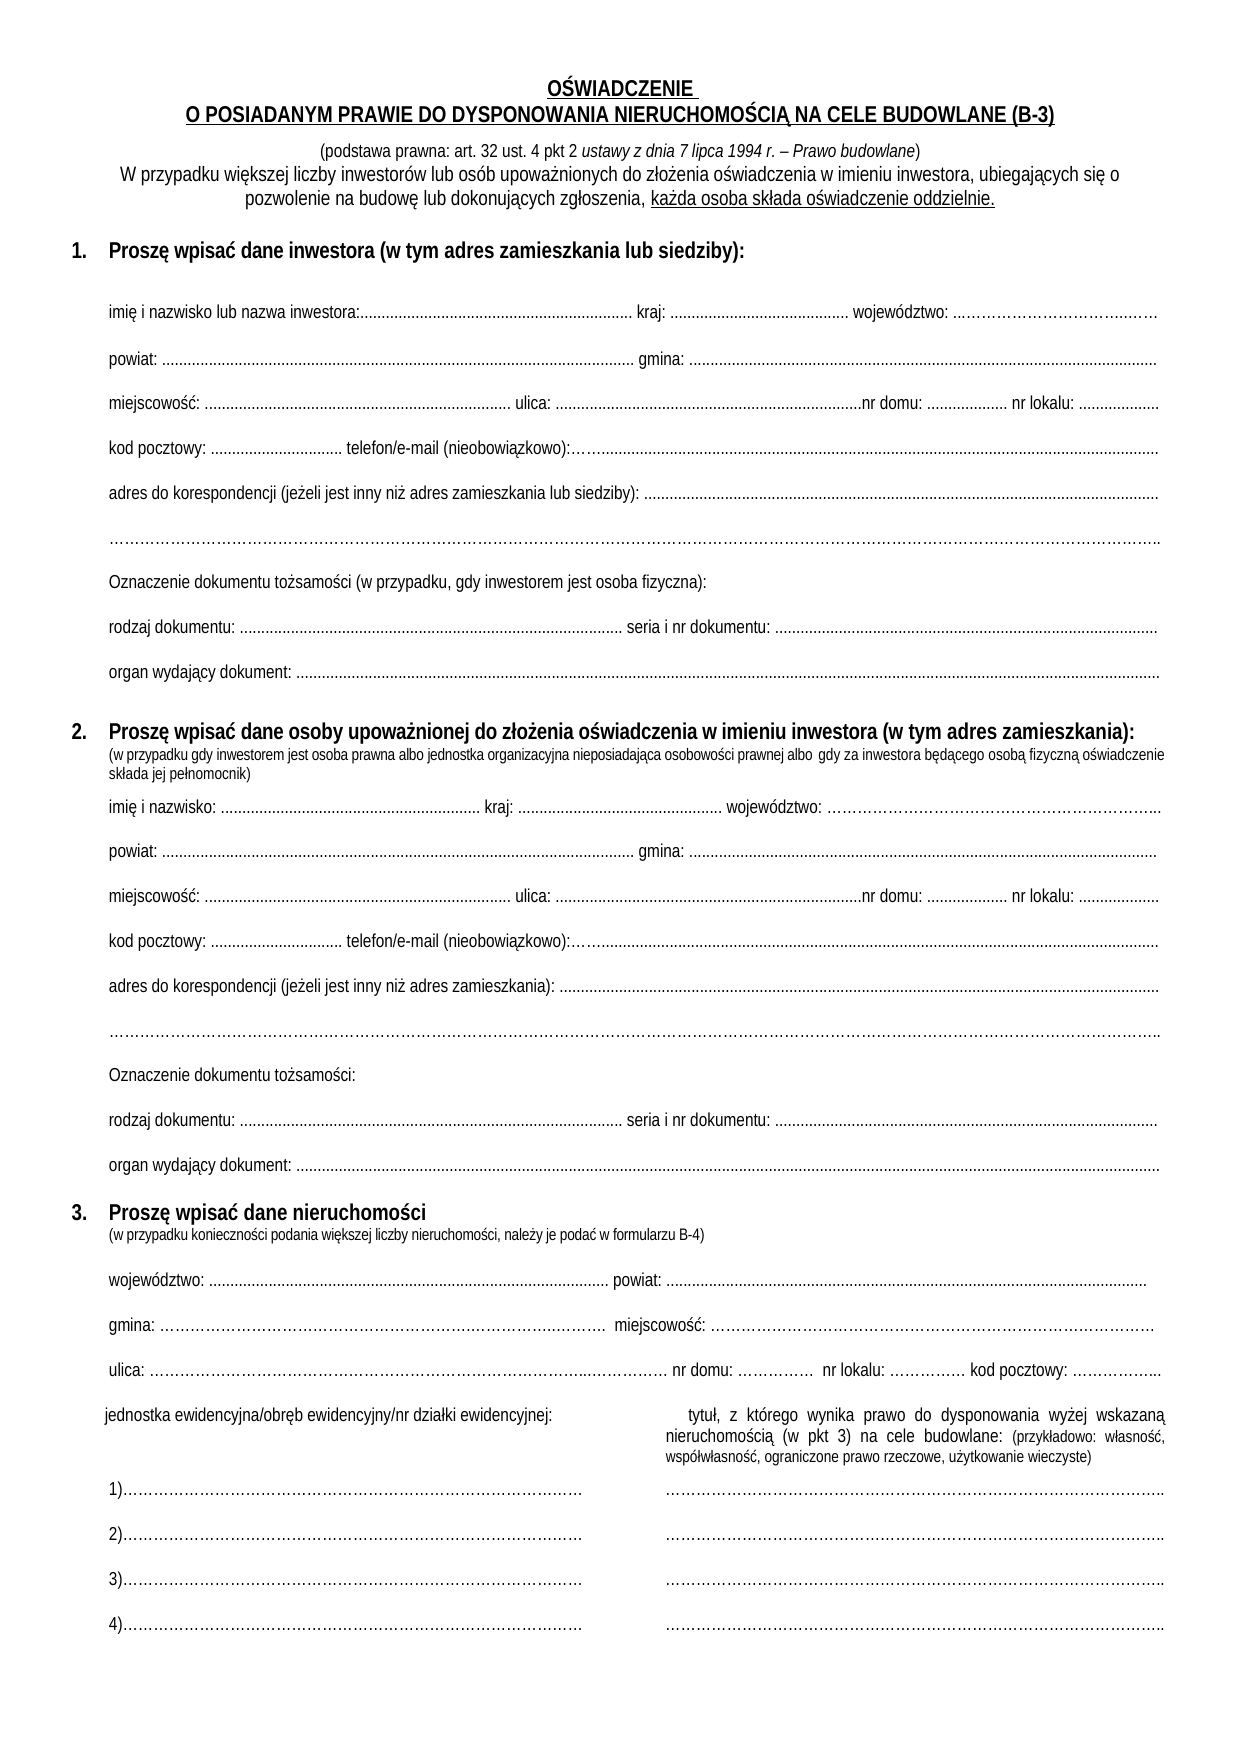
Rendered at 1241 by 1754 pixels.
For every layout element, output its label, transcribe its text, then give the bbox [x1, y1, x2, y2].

list imię i nazwisko: ............................................................. kraj: ................................................ województwo: ………………………………………………………... [109, 796, 1165, 817]
text adres do korespondencji (jeżeli jest inny niż adres zamieszkania lub siedziby): ......................................................................................................................... [75, 482, 1165, 503]
text 2)……………………………………………………………………………… …………………………………………………………………………………….. [109, 1523, 1168, 1545]
text gmina: …………………………………………………….……………..………. miejscowość: …………………………………………………………………………… [75, 1314, 1165, 1336]
text miejscowość: ........................................................................ ulica: ........................................................................nr domu: ................... nr lokalu: ................... [109, 392, 1165, 414]
list adres do korespondencji (jeżeli jest inny niż adres zamieszkania): ............................................................................................................................................. [109, 975, 1165, 996]
text imię i nazwisko lub nazwa inwestora:................................................................ kraj: .......................................... województwo: ...…………………………..…… [75, 301, 1165, 322]
text województwo: .............................................................................................. powiat: ................................................................................................................. [75, 1269, 1165, 1291]
text (podstawa prawna: art. 32 ust. 4 pkt 2 ustawy z dnia 7 lipca 1994 r. – Prawo budowlane) [75, 140, 1165, 162]
text miejscowość: ........................................................................ ulica: ........................................................................nr domu: ................... nr lokalu: ................... [109, 885, 1165, 907]
list …………………………………………………………………………………………………………………………………………………………………………………….. [109, 1019, 1165, 1041]
list …………………………………………………………………………………………………………………………………………………………………………………….. [109, 527, 1165, 548]
list Proszę wpisać dane nieruchomości [71, 1199, 1165, 1225]
list Proszę wpisać dane osoby upoważnionej do złożenia oświadczenia w imieniu inwestora (w tym adres zamieszkania): [71, 718, 1165, 745]
list powiat: ............................................................................................................... gmina: .............................................................................................................. [109, 840, 1165, 862]
text 4)……………………………………………………………………………… …………………………………………………………………………………….. [109, 1613, 1168, 1634]
text ulica: …………………………………………………………………………...…………… nr domu: …………… nr lokalu: …………… kod pocztowy: ……………... [75, 1359, 1165, 1380]
text OŚWIADCZENIE [75, 75, 1165, 101]
list kod pocztowy: ............................... telefon/e-mail (nieobowiązkowo):……................................................................................................................................... [109, 930, 1165, 951]
text O POSIADANYM PRAWIE DO DYSPONOWANIA NIERUCHOMOŚCIĄ NA CELE BUDOWLANE (B-3) [75, 101, 1165, 128]
list Oznaczenie dokumentu tożsamości: [109, 1064, 1165, 1086]
list organ wydający dokument: ........................................................................................................................................................................................................... [109, 1154, 1165, 1175]
list rodzaj dokumentu: .......................................................................................... seria i nr dokumentu: .......................................................................................... [109, 616, 1165, 638]
list (w przypadku gdy inwestorem jest osoba prawna albo jednostka organizacyjna nieposiadająca osobowości prawnej albo gdy za inwestora będącego osobą fizyczną oświadczenie składa jej pełnomocnik) [109, 745, 1165, 783]
list powiat: ............................................................................................................... gmina: .............................................................................................................. [109, 347, 1165, 369]
list Oznaczenie dokumentu tożsamości (w przypadku, gdy inwestorem jest osoba fizyczna): [109, 571, 1165, 593]
text 1)……………………………………………………………………………… …………………………………………………………………………………….. [109, 1478, 1168, 1500]
text W przypadku większej liczby inwestorów lub osób upoważnionych do złożenia oświadczenia w imieniu inwestora, ubiegających się o pozwolenie na budowę lub dokonujących zgłoszenia, każda osoba składa oświadczenie oddzielnie. [75, 162, 1165, 210]
list Proszę wpisać dane inwestora (w tym adres zamieszkania lub siedziby): [71, 237, 1165, 263]
text 3)……………………………………………………………………………… …………………………………………………………………………………….. [109, 1568, 1168, 1589]
text jednostka ewidencyjna/obręb ewidencyjny/nr działki ewidencyjnej: tytuł, z którego wynika prawo do dysponowania wyżej wskazaną nieruchomością (w pkt 3) na cele budowlane: (przykładowo: własność, współwłasność, ograniczone prawo rzeczowe, użytkowanie wieczyste) [104, 1403, 1165, 1466]
text (w przypadku konieczności podania większej liczby nieruchomości, należy je podać w formularzu B-4) [75, 1225, 1165, 1244]
list kod pocztowy: ............................... telefon/e-mail (nieobowiązkowo):……................................................................................................................................... [109, 437, 1165, 459]
list rodzaj dokumentu: .......................................................................................... seria i nr dokumentu: .......................................................................................... [109, 1109, 1165, 1131]
list organ wydający dokument: ........................................................................................................................................................................................................... [109, 661, 1165, 683]
